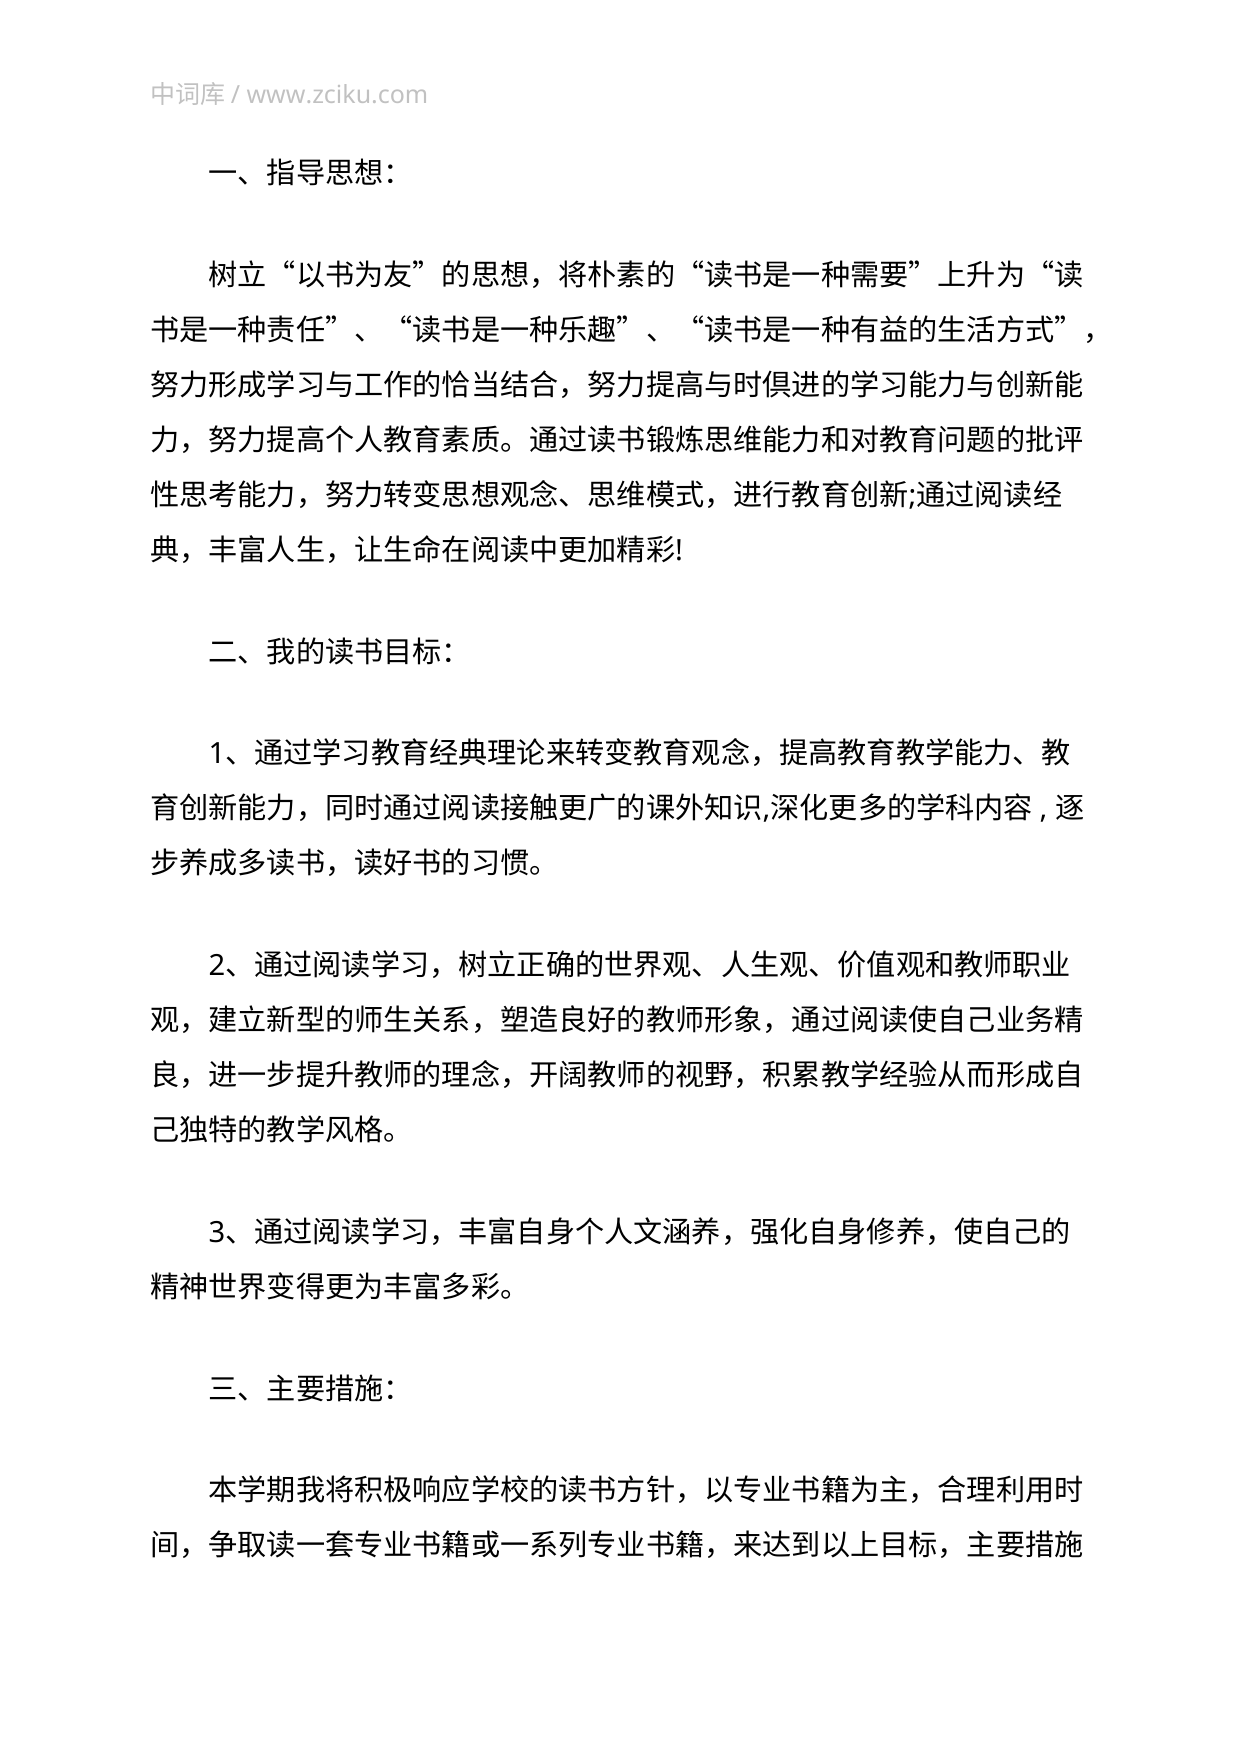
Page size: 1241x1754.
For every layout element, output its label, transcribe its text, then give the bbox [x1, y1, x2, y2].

text 二、我的读书目标： [150, 628, 1090, 671]
text 2、通过阅读学习，树立正确的世界观、人生观、价值观和教师职业观，建立新型的师生关系，塑造良好的教师形象，通过阅读使自己业务精良，进一步提升教师的理念，开阔教师的视野，积累教学经验从而形成自己独特的教学风格。 [150, 942, 1090, 1149]
text 1、通过学习教育经典理论来转变教育观念，提高教育教学能力、教育创新能力，同时通过阅读接触更广的课外知识,深化更多的学科内容 , 逐步养成多读书，读好书的习惯。 [150, 730, 1090, 882]
text 一、指导思想： [150, 150, 1090, 192]
text 树立“以书为友”的思想，将朴素的“读书是一种需要”上升为“读书是一种责任”、“读书是一种乐趣”、“读书是一种有益的生活方式”，努力形成学习与工作的恰当结合，努力提高与时倶进的学习能力与创新能力，努力提高个人教育素质。通过读书锻炼思维能力和对教育问题的批评性思考能力，努力转变思想观念、思维模式，进行教育创新;通过阅读经典，丰富人生，让生命在阅读中更加精彩! [150, 252, 1090, 569]
text 三、主要措施： [150, 1365, 1090, 1407]
text 3、通过阅读学习，丰富自身个人文涵养，强化自身修养，使自己的精神世界变得更为丰富多彩。 [150, 1208, 1090, 1306]
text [150, 1467, 1090, 1564]
